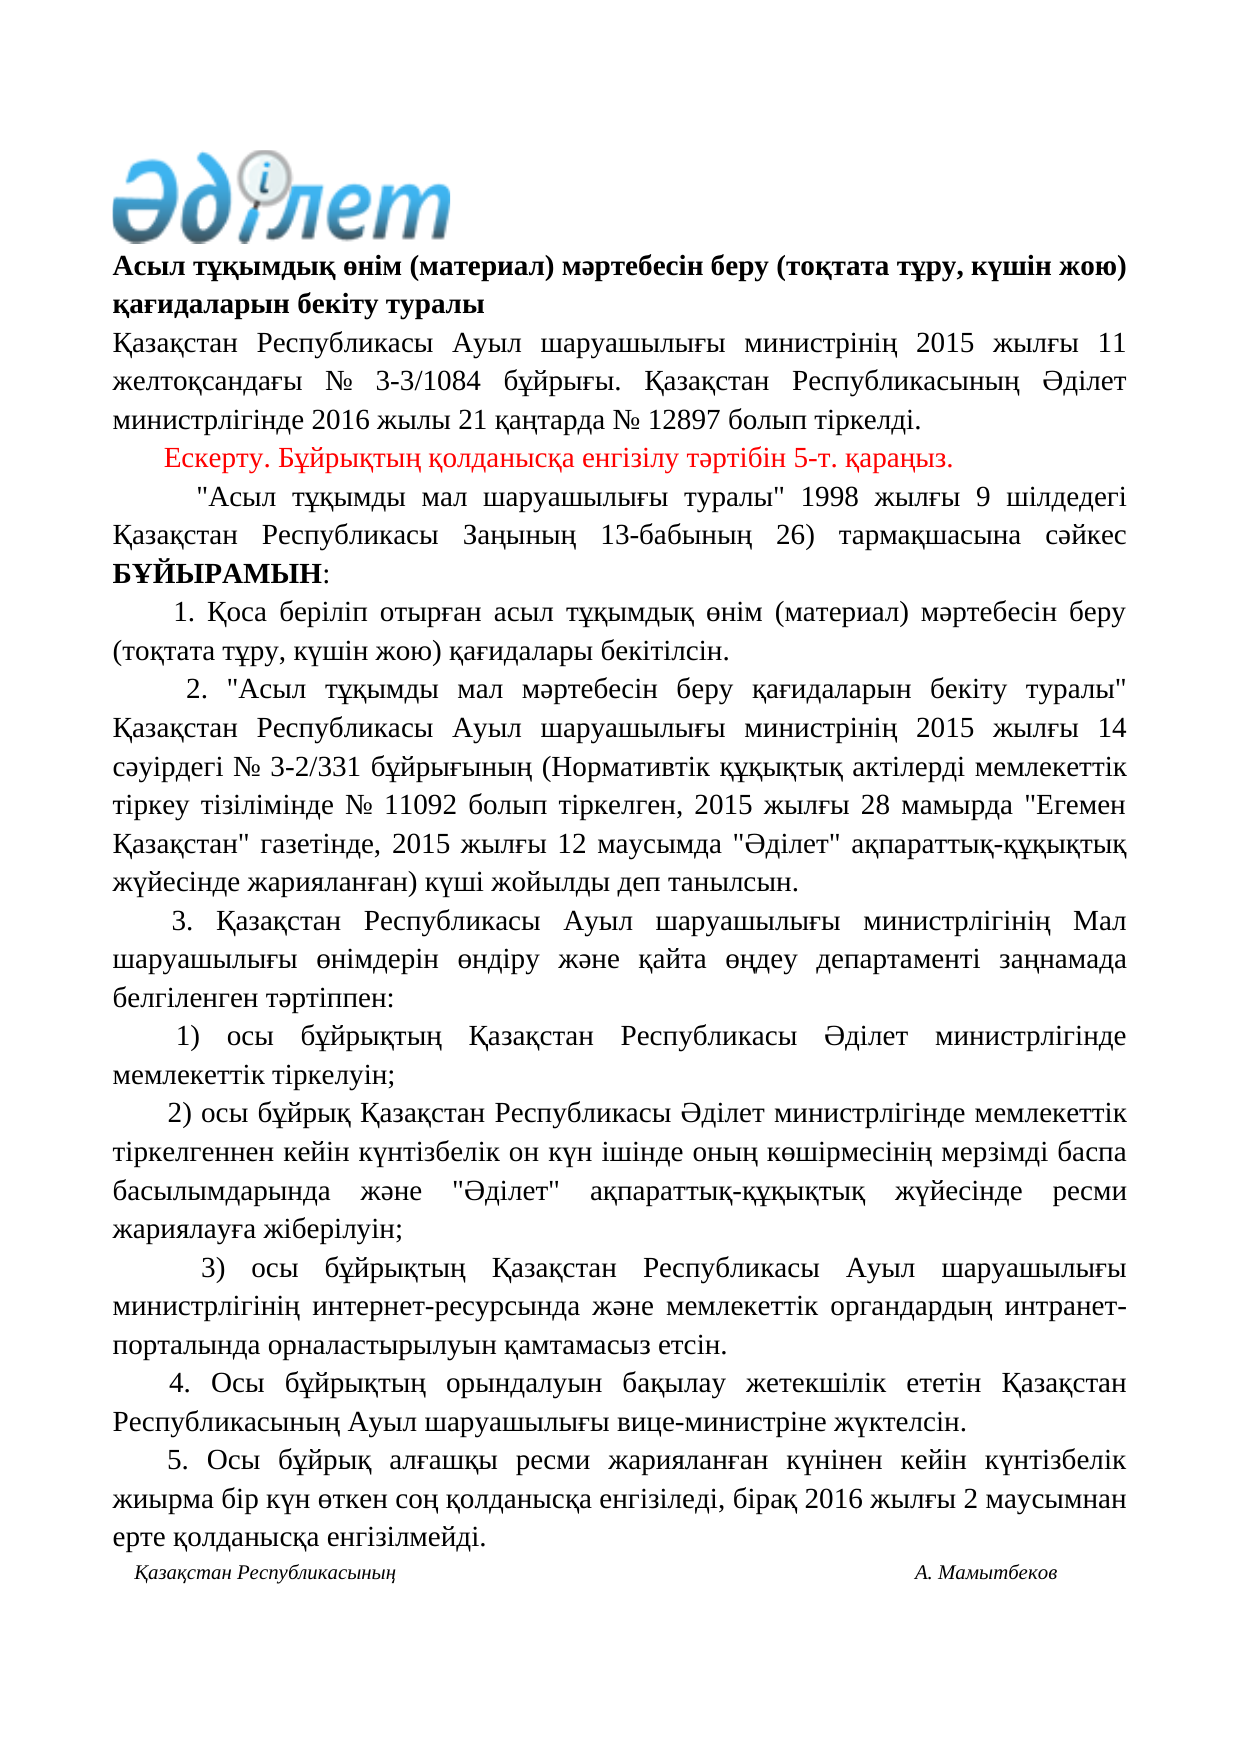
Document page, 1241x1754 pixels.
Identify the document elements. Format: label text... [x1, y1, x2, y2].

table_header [101, 1558, 913, 1589]
text 4. Осы бұйрықтың орындалуын бақылау жетекшілік ететін Қазақстан Республикасының Ауыл шаруашылығы вице-министріне жүктелсін. [112, 1365, 1128, 1437]
text 1) осы бұйрықтың Қазақстан Республикасы Әділет министрлігінде мемлекеттік тіркелуін; [112, 1018, 1128, 1091]
text Қазақстан Республикасы Ауыл шаруашылығы министрінің 2015 жылғы 11 желтоқсандағы № 3-3/1084 бұйрығы. Қазақстан Республикасының Әділет министрлігінде 2016 жылы 21 қаңтарда № 12897 болып тіркелді. [112, 325, 1128, 435]
text 1. Қоса беріліп отырған асыл тұқымдық өнім (материал) мәртебесін беру (тоқтата тұру, күшін жою) қағидалары бекітілсін. [112, 594, 1128, 667]
text 5. Осы бұйрық алғашқы ресми жарияланған күнінен кейін күнтізбелік жиырма бір күн өткен соң қолданысқа енгізіледі, бірақ 2016 жылғы 2 маусымнан ерте қолданысқа енгізілмейді. [112, 1442, 1128, 1553]
text 2) осы бұйрық Қазақстан Республикасы Әділет министрлігінде мемлекеттік тіркелгеннен кейін күнтізбелік он күн ішінде оның көшірмесінің мерзімді баспа басылымдарында және "Әділет" ақпараттық-құқықтық жүйесінде ресми жариялауға жіберілуін; [112, 1096, 1128, 1245]
text Ескерту. Бұйрықтың қолданысқа енгізілу тәртібін 5-т. қараңыз. [112, 440, 1128, 474]
text 2. "Асыл тұқымды мал мәртебесін беру қағидаларын бекіту туралы" Қазақстан Республикасы Ауыл шаруашылығы министрінің 2015 жылғы 14 сәуірдегі № 3-2/331 бұйрығының (Нормативтік құқықтық актілерді мемлекеттік тіркеу тізілімінде № 11092 болып тіркелген, 2015 жылғы 28 мамырда "Егемен Қазақстан" газетінде, 2015 жылғы 12 маусымда "Әділет" ақпараттық-құқықтық жүйесінде жарияланған) күші жойылды деп танылсын. [112, 672, 1128, 898]
text "Асыл тұқымды мал шаруашылығы туралы" 1998 жылғы 9 шілдедегі Қазақстан Республикасы Заңының 13-бабының 26) тармақшасына сәйкес БҰЙЫРАМЫН: [112, 479, 1128, 589]
text 3) осы бұйрықтың Қазақстан Республикасы Ауыл шаруашылығы министрлігінің интернет-ресурсында және мемлекеттік органдардың интранет-порталында орналастырылуын қамтамасыз етсін. [112, 1250, 1128, 1360]
text 3. Қазақстан Республикасы Ауыл шаруашылығы министрлігінің Мал шаруашылығы өнімдерін өндіру және қайта өңдеу департаменті заңнамада белгіленген тәртіппен: [112, 903, 1128, 1013]
table_header А. Мамытбеков [913, 1558, 1240, 1589]
text Асыл тұқымдық өнім (материал) мәртебесін беру (тоқтата тұру, күшін жою) қағидаларын бекіту туралы [112, 248, 1128, 320]
picture [112, 150, 451, 244]
